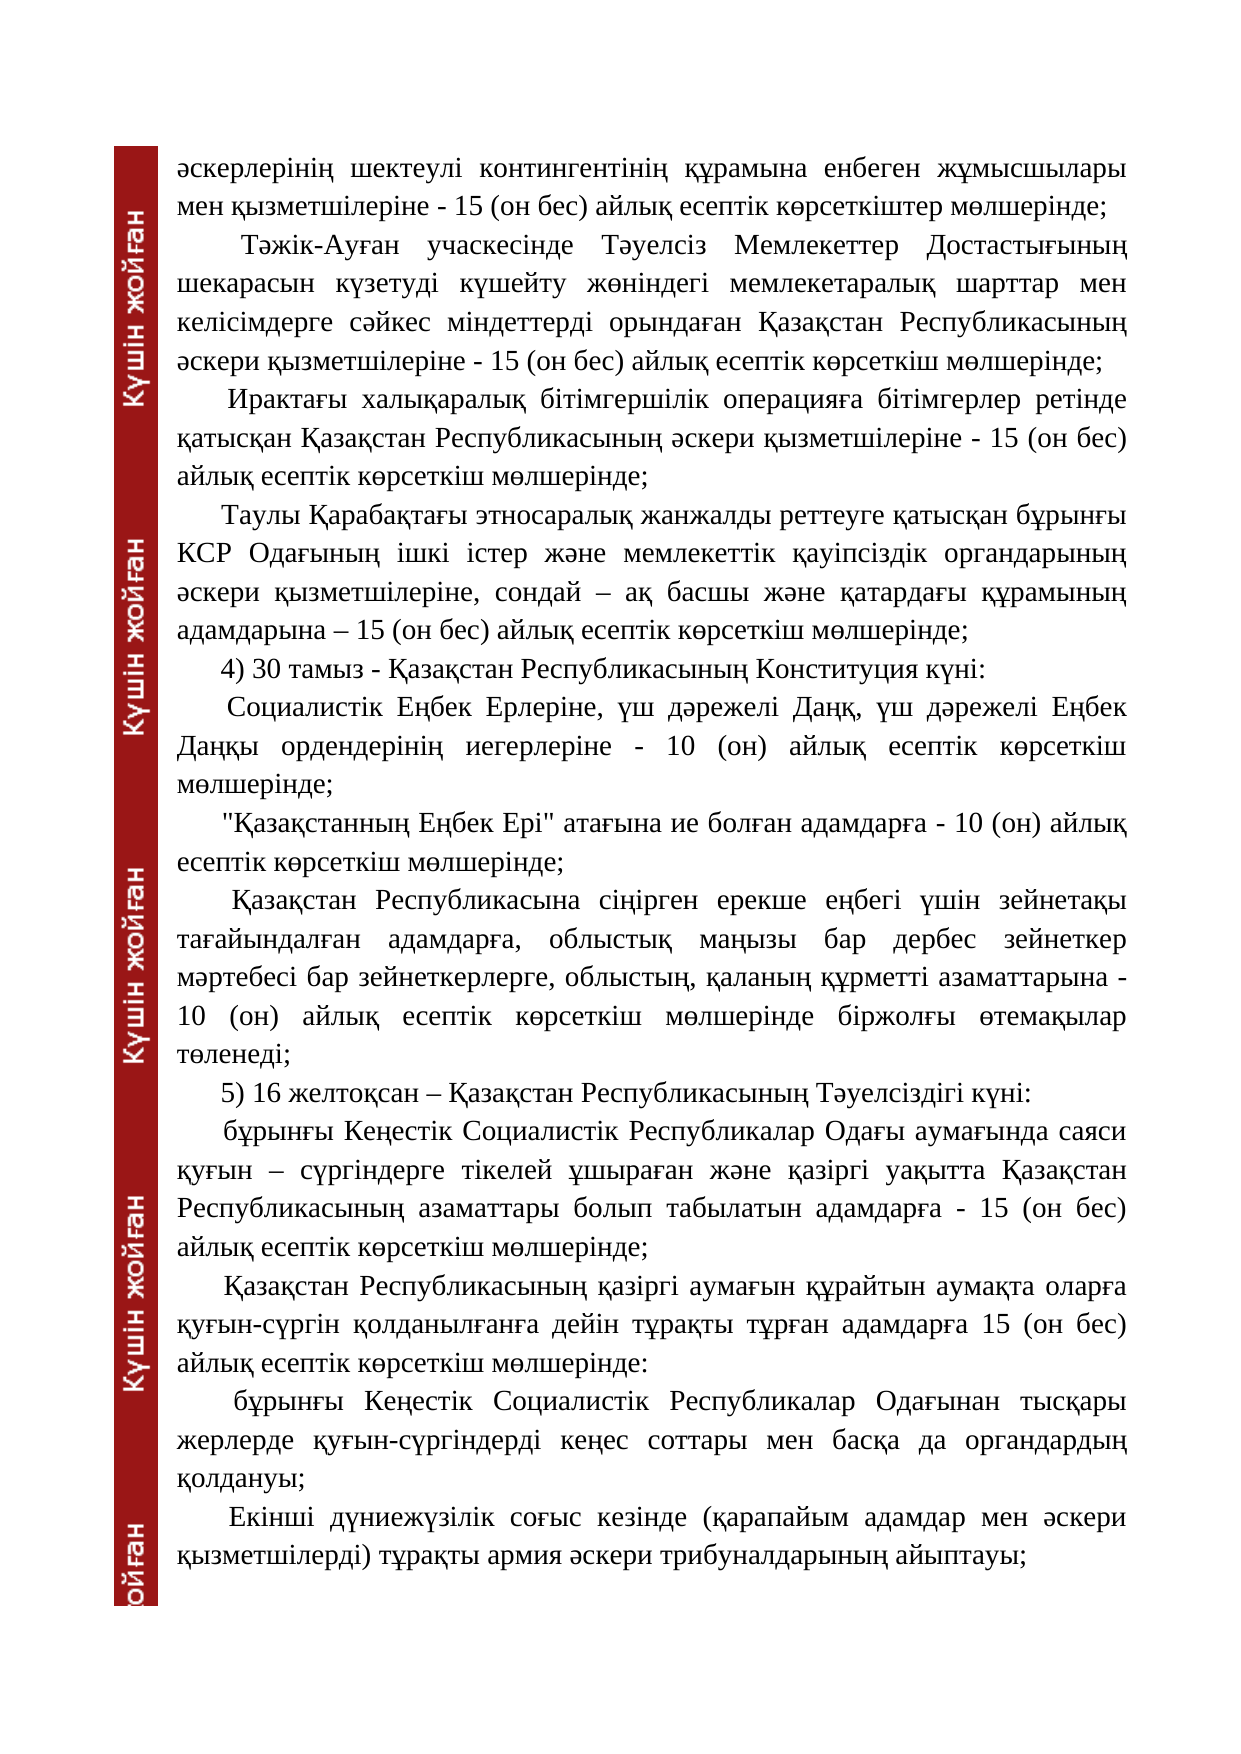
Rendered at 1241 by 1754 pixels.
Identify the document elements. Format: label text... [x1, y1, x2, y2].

picture [114, 800, 158, 805]
text Социалистік Еңбек Ерлеріне, үш дәрежелі Даңқ, үш дәрежелі Еңбек Даңқы ордендерінің иегерлеріне - 10 (он) айлық есептік көрсеткіш мөлшерінде; [112, 689, 1128, 800]
picture [114, 1571, 158, 1606]
picture [114, 1263, 158, 1268]
text Таулы Қарабақтағы этносаралық жанжалды реттеуге қатысқан бұрынғы КСР Одағының ішкі істер және мемлекеттік қауіпсіздік органдарының әскери қызметшілеріне, сондай – ақ басшы және қатардағы құрамының адамдарына – 15 (он бес) айлық есептік көрсеткіш мөлшерінде; [112, 497, 1128, 646]
picture [114, 222, 158, 227]
text Екінші дүниежүзілік соғыс кезінде (қарапайым адамдар мен әскери қызметшілерді) тұрақты армия әскери трибуналдарының айыптауы; [112, 1499, 1128, 1571]
picture [114, 492, 158, 497]
picture [114, 877, 158, 882]
picture [114, 1108, 158, 1113]
text бұрынғы Кеңестік Социалистік Республикалар Одағынан тысқары жерлерде қуғын-сүргіндерді кеңес соттары мен басқа да органдардың қолдануы; [112, 1383, 1128, 1494]
text "Қазақстанның Еңбек Ері" атағына ие болған адамдарға - 10 (он) айлық есептік көрсеткіш мөлшерінде; [112, 805, 1128, 877]
text 5) 16 желтоқсан – Қазақстан Республикасының Тәуелсіздігі күні: [112, 1075, 1128, 1108]
text 4) 30 тамыз - Қазақстан Республикасының Конституция күні: [112, 651, 1128, 684]
text Тәжік-Ауған учаскесінде Тәуелсіз Мемлекеттер Достастығының шекарасын күзетуді күшейту жөніндегі мемлекетаралық шарттар мен келісімдерге сәйкес міндеттерді орындаған Қазақстан Республикасының әскери қызметшілеріне - 15 (он бес) айлық есептік көрсеткіш мөлшерінде; [112, 227, 1128, 376]
picture [114, 1378, 158, 1383]
picture [114, 1494, 158, 1499]
text Қазақстан Республикасына сіңірген ерекше еңбегі үшін зейнетақы тағайындалған адамдарға, облыстық маңызы бар дербес зейнеткер мәртебесі бар зейнеткерлерге, облыстың, қаланың құрметті азаматтарына - 10 (он) айлық есептік көрсеткіш мөлшерінде біржолғы өтемақылар төленеді; [112, 882, 1128, 1070]
text Қазақстан Республикасының қазіргі аумағын құрайтын аумақта оларға қуғын-сүргін қолданылғанға дейін тұрақты тұрған адамдарға 15 (он бес) айлық есептік көрсеткіш мөлшерінде: [112, 1268, 1128, 1378]
picture [114, 146, 158, 150]
picture [114, 646, 158, 651]
picture [114, 376, 158, 381]
text бұрынғы Кеңестік Социалистік Республикалар Одағы аумағында саяси қуғын – сүргіндерге тікелей ұшыраған және қазіргі уақытта Қазақстан Республикасының азаматтары болып табылатын адамдарға - 15 (он бес) айлық есептік көрсеткіш мөлшерінде; [112, 1113, 1128, 1263]
picture [114, 1070, 158, 1075]
text Ирактағы халықаралық бітімгершілік операцияға бітімгерлер ретінде қатысқан Қазақстан Республикасының әскери қызметшілеріне - 15 (он бес) айлық есептік көрсеткіш мөлшерінде; [112, 381, 1128, 492]
picture [114, 684, 158, 689]
